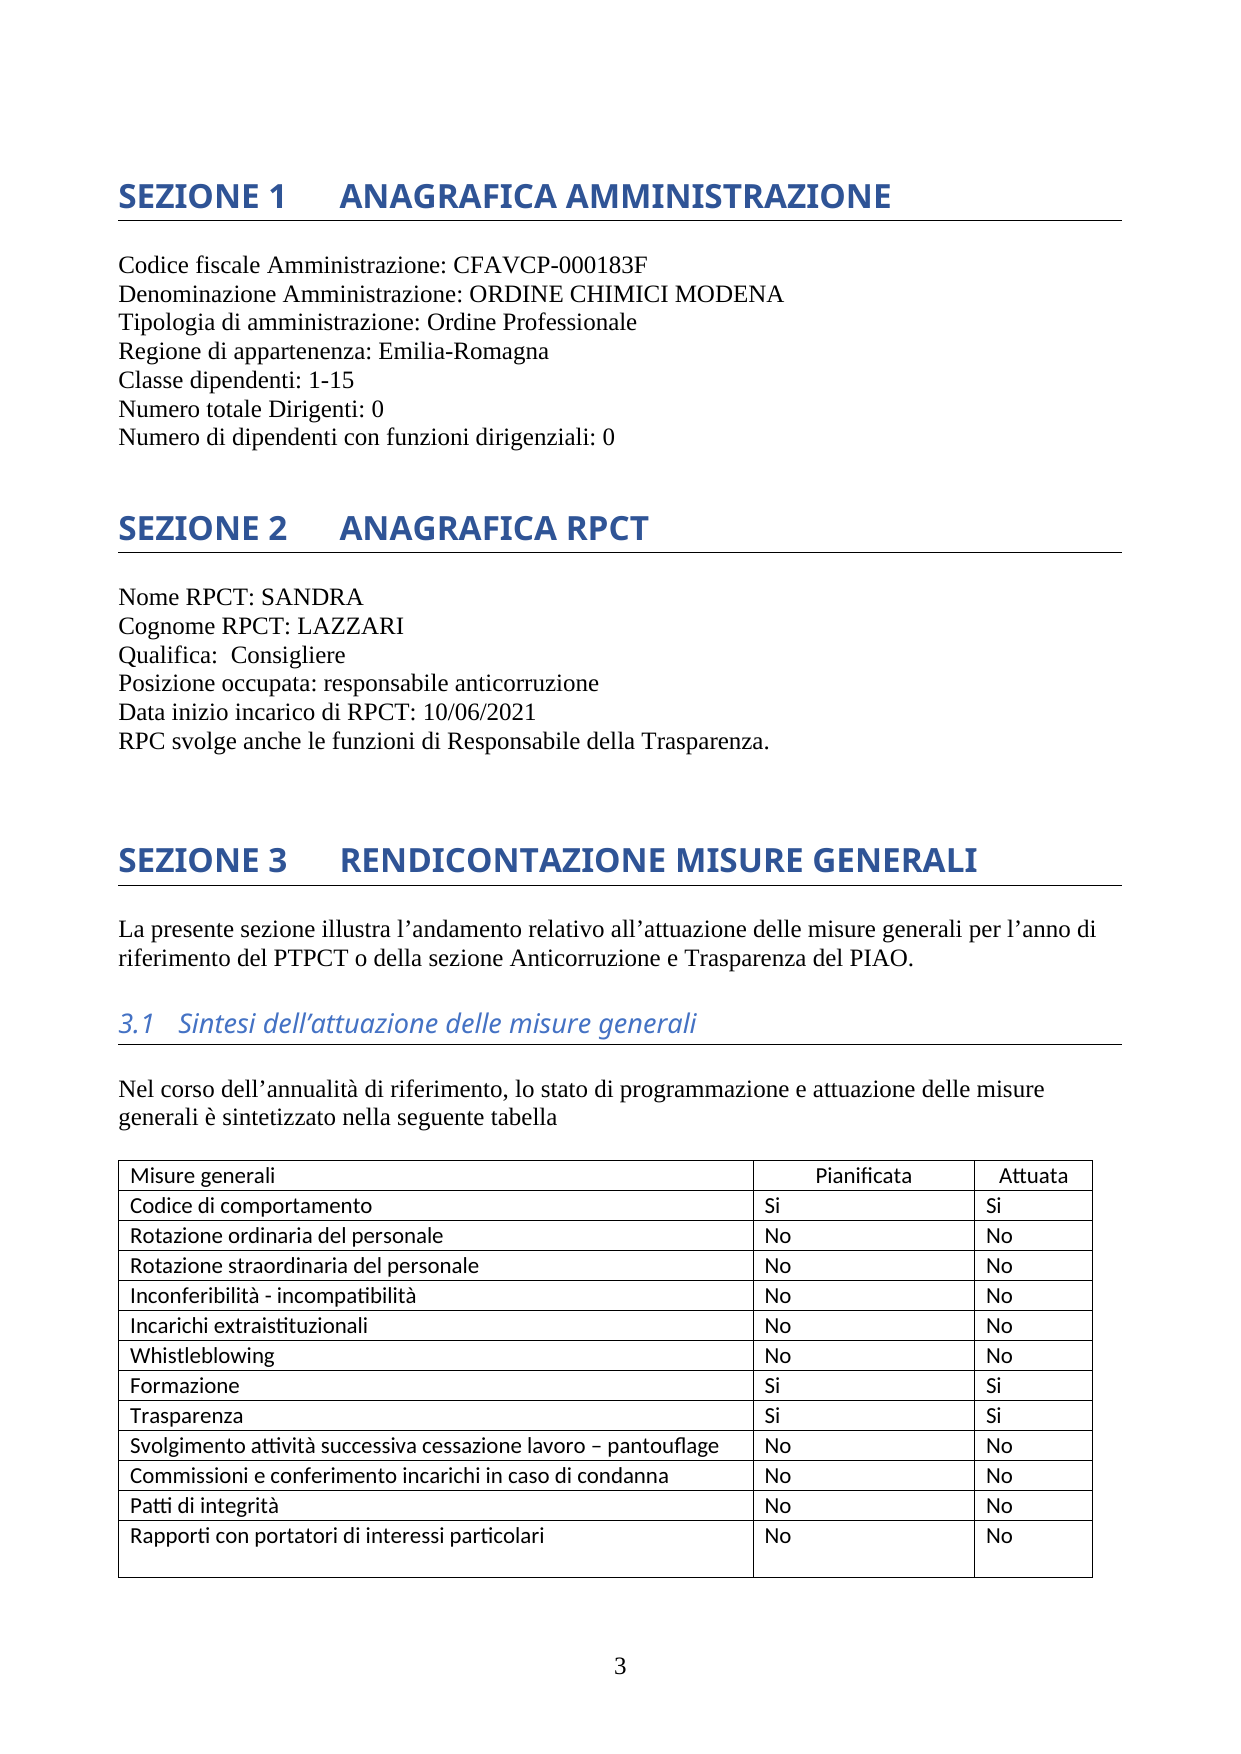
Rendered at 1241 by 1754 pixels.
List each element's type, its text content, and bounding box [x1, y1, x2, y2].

table_cell Trasparenza [119, 1401, 753, 1430]
table_cell No [975, 1251, 1092, 1280]
text La presente sezione illustra l’andamento relativo all’attuazione delle misure generali per l’anno di riferimento del PTPCT o della sezione Anticorruzione e Trasparenza del PIAO. [118, 914, 1122, 972]
table_cell No [754, 1461, 974, 1490]
text Tipologia di amministrazione: Ordine Professionale [118, 307, 1122, 336]
table_cell Incarichi extraistituzionali [119, 1311, 753, 1340]
table_cell Codice di comportamento [119, 1191, 753, 1220]
table_cell No [975, 1311, 1092, 1340]
table_cell Rotazione ordinaria del personale [119, 1221, 753, 1250]
table_cell No [754, 1491, 974, 1520]
table_cell Patti di integrità [119, 1491, 753, 1520]
text Cognome RPCT: LAZZARI [118, 611, 1122, 640]
text Data inizio incarico di RPCT: 10/06/2021 [118, 697, 1122, 726]
table_cell Commissioni e conferimento incarichi in caso di condanna [119, 1461, 753, 1490]
table_cell Rapporti con portatori di interessi particolari [119, 1521, 753, 1577]
table_cell No [975, 1221, 1092, 1250]
table_cell No [975, 1281, 1092, 1310]
table_cell No [975, 1431, 1092, 1460]
table_cell Si [975, 1401, 1092, 1430]
subtitle ANAGRAFICA RPCT [118, 505, 1122, 552]
table_cell Si [975, 1191, 1092, 1220]
table_cell No [754, 1341, 974, 1370]
table_header Attuata [975, 1161, 1092, 1190]
table_cell Rotazione straordinaria del personale [119, 1251, 753, 1280]
table_cell Si [754, 1191, 974, 1220]
subtitle Sintesi dell’attuazione delle misure generali [118, 1005, 1122, 1044]
text Posizione occupata: responsabile anticorruzione [118, 668, 1122, 697]
table_cell No [754, 1281, 974, 1310]
table_cell Formazione [119, 1371, 753, 1400]
table_header Misure generali [119, 1161, 753, 1190]
text Qualifica: Consigliere [118, 640, 1122, 668]
table_cell Svolgimento attività successiva cessazione lavoro – pantouflage [119, 1431, 753, 1460]
table_cell No [975, 1341, 1092, 1370]
table_cell No [975, 1491, 1092, 1520]
text Nome RPCT: SANDRA [118, 582, 1122, 611]
text Codice fiscale Amministrazione: CFAVCP-000183F [118, 250, 1122, 279]
subtitle ANAGRAFICA AMMINISTRAZIONE [118, 173, 1122, 220]
table_cell No [975, 1461, 1092, 1490]
table_cell Whistleblowing [119, 1341, 753, 1370]
table_cell No [754, 1221, 974, 1250]
text RPC svolge anche le funzioni di Responsabile della Trasparenza. [118, 726, 1122, 755]
subtitle RENDICONTAZIONE MISURE GENERALI [118, 837, 1122, 885]
text Denominazione Amministrazione: ORDINE CHIMICI MODENA [118, 279, 1122, 307]
table_cell Si [754, 1401, 974, 1430]
text Regione di appartenenza: Emilia-Romagna [118, 336, 1122, 365]
table_cell No [754, 1311, 974, 1340]
table_header Pianificata [754, 1161, 974, 1190]
table_cell No [754, 1431, 974, 1460]
text Numero totale Dirigenti: 0 [118, 394, 1122, 422]
text Numero di dipendenti con funzioni dirigenziali: 0 [118, 422, 1122, 451]
table_cell No [754, 1521, 974, 1577]
table_cell Si [975, 1371, 1092, 1400]
table_cell Si [754, 1371, 974, 1400]
text Classe dipendenti: 1-15 [118, 365, 1122, 394]
text Nel corso dell’annualità di riferimento, lo stato di programmazione e attuazione delle misure generali è sintetizzato nella seguente tabella [118, 1074, 1122, 1131]
table_cell Inconferibilità - incompatibilità [119, 1281, 753, 1310]
table_cell No [975, 1521, 1092, 1577]
table_cell No [754, 1251, 974, 1280]
